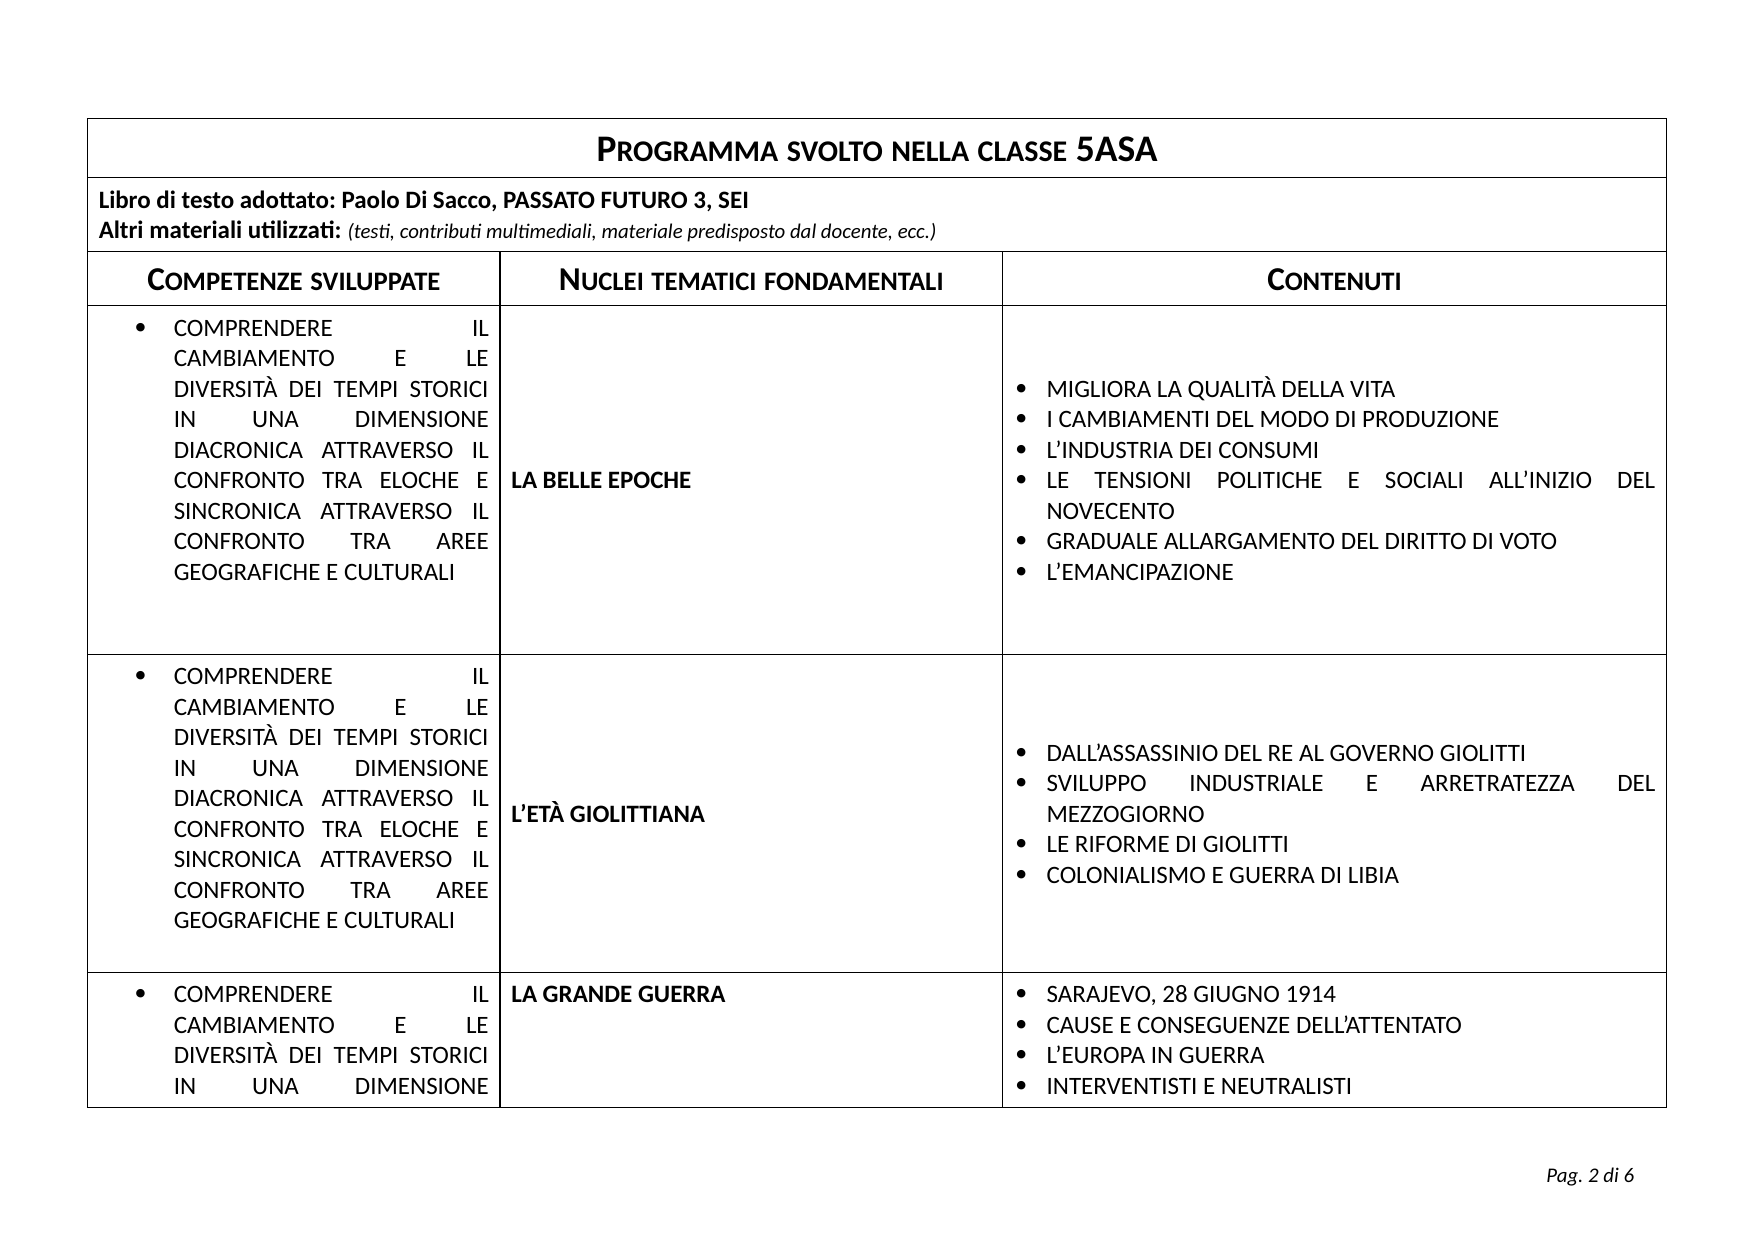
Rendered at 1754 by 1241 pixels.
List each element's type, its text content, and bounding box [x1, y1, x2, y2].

table_cell L’ETÀ GIOLITTIANA [501, 655, 1002, 972]
table_header Programma svolto nella classe 5ASA [88, 119, 1666, 177]
table_cell Libro di testo adottato: Paolo Di Sacco, PASSATO FUTURO 3, SEI Altri materiali utilizzati: (testi, contributi multimediali, materiale predisposto dal docente, ecc.) [88, 178, 1666, 251]
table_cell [1003, 973, 1666, 1107]
table_cell Nuclei tematici fondamentali [501, 252, 1002, 305]
table_cell LA BELLE EPOCHE [501, 306, 1002, 653]
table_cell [88, 973, 499, 1107]
table_cell Competenze sviluppate [88, 252, 499, 305]
table_cell Contenuti [1003, 252, 1666, 305]
table_cell LA GRANDE GUERRA [501, 973, 1002, 1107]
table_cell DALL’ASSASSINIO DEL RE AL GOVERNO GIOLITTI SVILUPPO INDUSTRIALE E ARRETRATEZZA DEL MEZZOGIORNO LE RIFORME DI GIOLITTI COLONIALISMO E GUERRA DI LIBIA [1003, 655, 1666, 972]
table_cell MIGLIORA LA QUALITÀ DELLA VITA I CAMBIAMENTI DEL MODO DI PRODUZIONE L’INDUSTRIA DEI CONSUMI LE TENSIONI POLITICHE E SOCIALI ALL’INIZIO DEL NOVECENTO GRADUALE ALLARGAMENTO DEL DIRITTO DI VOTO L’EMANCIPAZIONE [1003, 306, 1666, 653]
